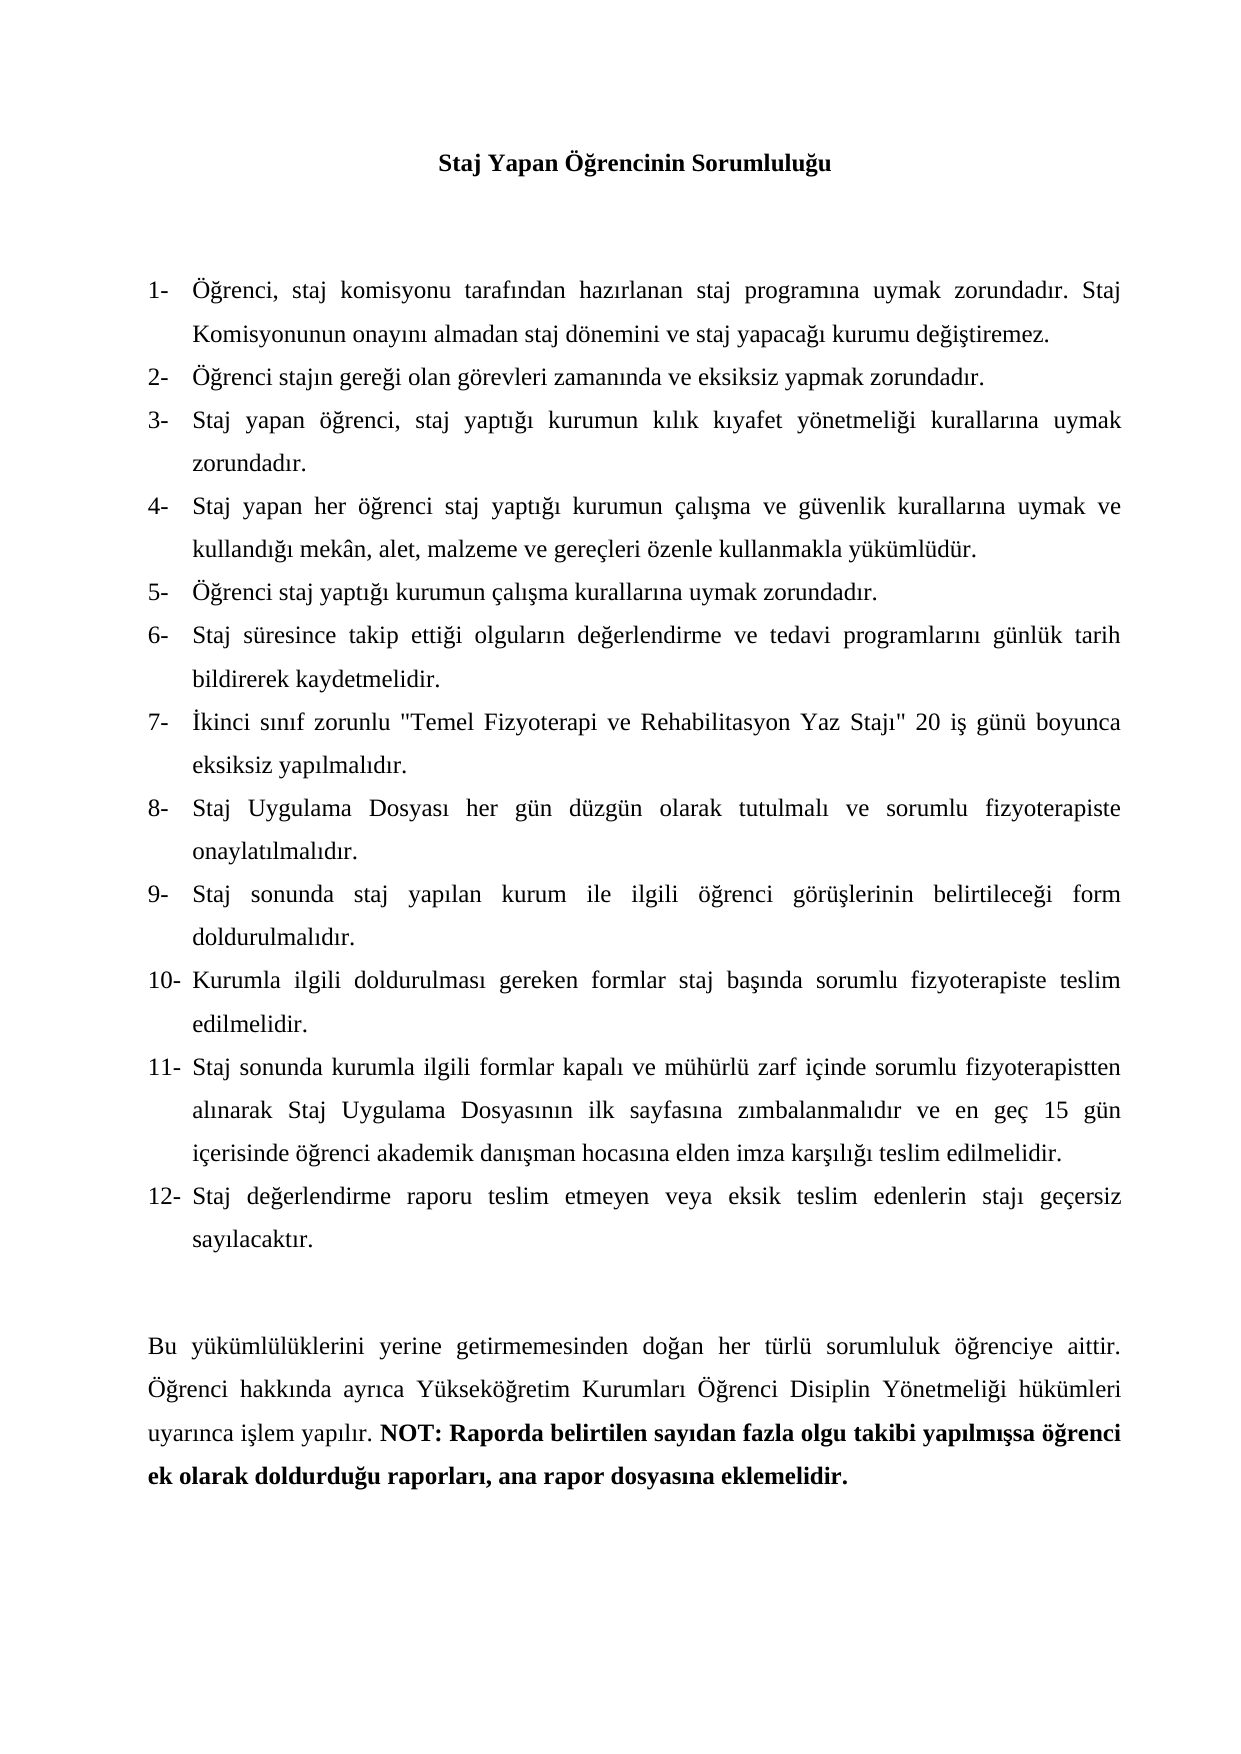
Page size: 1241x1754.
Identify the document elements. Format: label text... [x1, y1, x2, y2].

list Öğrenci staj yaptığı kurumun çalışma kurallarına uymak zorundadır. [148, 577, 1122, 606]
list Kurumla ilgili doldurulması gereken formlar staj başında sorumlu fizyoterapiste teslim edilmelidir. [148, 966, 1122, 1037]
list Staj sonunda kurumla ilgili formlar kapalı ve mühürlü zarf içinde sorumlu fizyoterapistten alınarak Staj Uygulama Dosyasının ilk sayfasına zımbalanmalıdır ve en geç 15 gün içerisinde öğrenci akademik danışman hocasına elden imza karşılığı teslim edilmelidir. [148, 1052, 1122, 1167]
list Öğrenci, staj komisyonu tarafından hazırlanan staj programına uymak zorundadır. Staj Komisyonunun onayını almadan staj dönemini ve staj yapacağı kurumu değiştiremez. [148, 276, 1122, 347]
list Staj sonunda staj yapılan kurum ile ilgili öğrenci görüşlerinin belirtileceği form doldurulmalıdır. [148, 879, 1122, 951]
text Bu yükümlülüklerini yerine getirmemesinden doğan her türlü sorumluluk öğrenciye aittir. Öğrenci hakkında ayrıca Yükseköğretim Kurumları Öğrenci Disiplin Yönetmeliği hükümleri uyarınca işlem yapılır. NOT: Raporda belirtilen sayıdan fazla olgu takibi yapılmışsa öğrenci ek olarak doldurduğu raporları, ana rapor dosyasına eklemelidir. [148, 1331, 1122, 1489]
text Staj Yapan Öğrencinin Sorumluluğu [148, 148, 1122, 176]
list Staj Uygulama Dosyası her gün düzgün olarak tutulmalı ve sorumlu fizyoterapiste onaylatılmalıdır. [148, 793, 1122, 865]
list Staj yapan her öğrenci staj yaptığı kurumun çalışma ve güvenlik kurallarına uymak ve kullandığı mekân, alet, malzeme ve gereçleri özenle kullanmakla yükümlüdür. [148, 491, 1122, 563]
list Staj değerlendirme raporu teslim etmeyen veya eksik teslim edenlerin stajı geçersiz sayılacaktır. [148, 1181, 1122, 1253]
list Öğrenci stajın gereği olan görevleri zamanında ve eksiksiz yapmak zorundadır. [148, 362, 1122, 391]
list Staj süresince takip ettiği olguların değerlendirme ve tedavi programlarını günlük tarih bildirerek kaydetmelidir. [148, 621, 1122, 692]
list Staj yapan öğrenci, staj yaptığı kurumun kılık kıyafet yönetmeliği kurallarına uymak zorundadır. [148, 405, 1122, 477]
list İkinci sınıf zorunlu "Temel Fizyoterapi ve Rehabilitasyon Yaz Stajı" 20 iş günü boyunca eksiksiz yapılmalıdır. [148, 707, 1122, 779]
